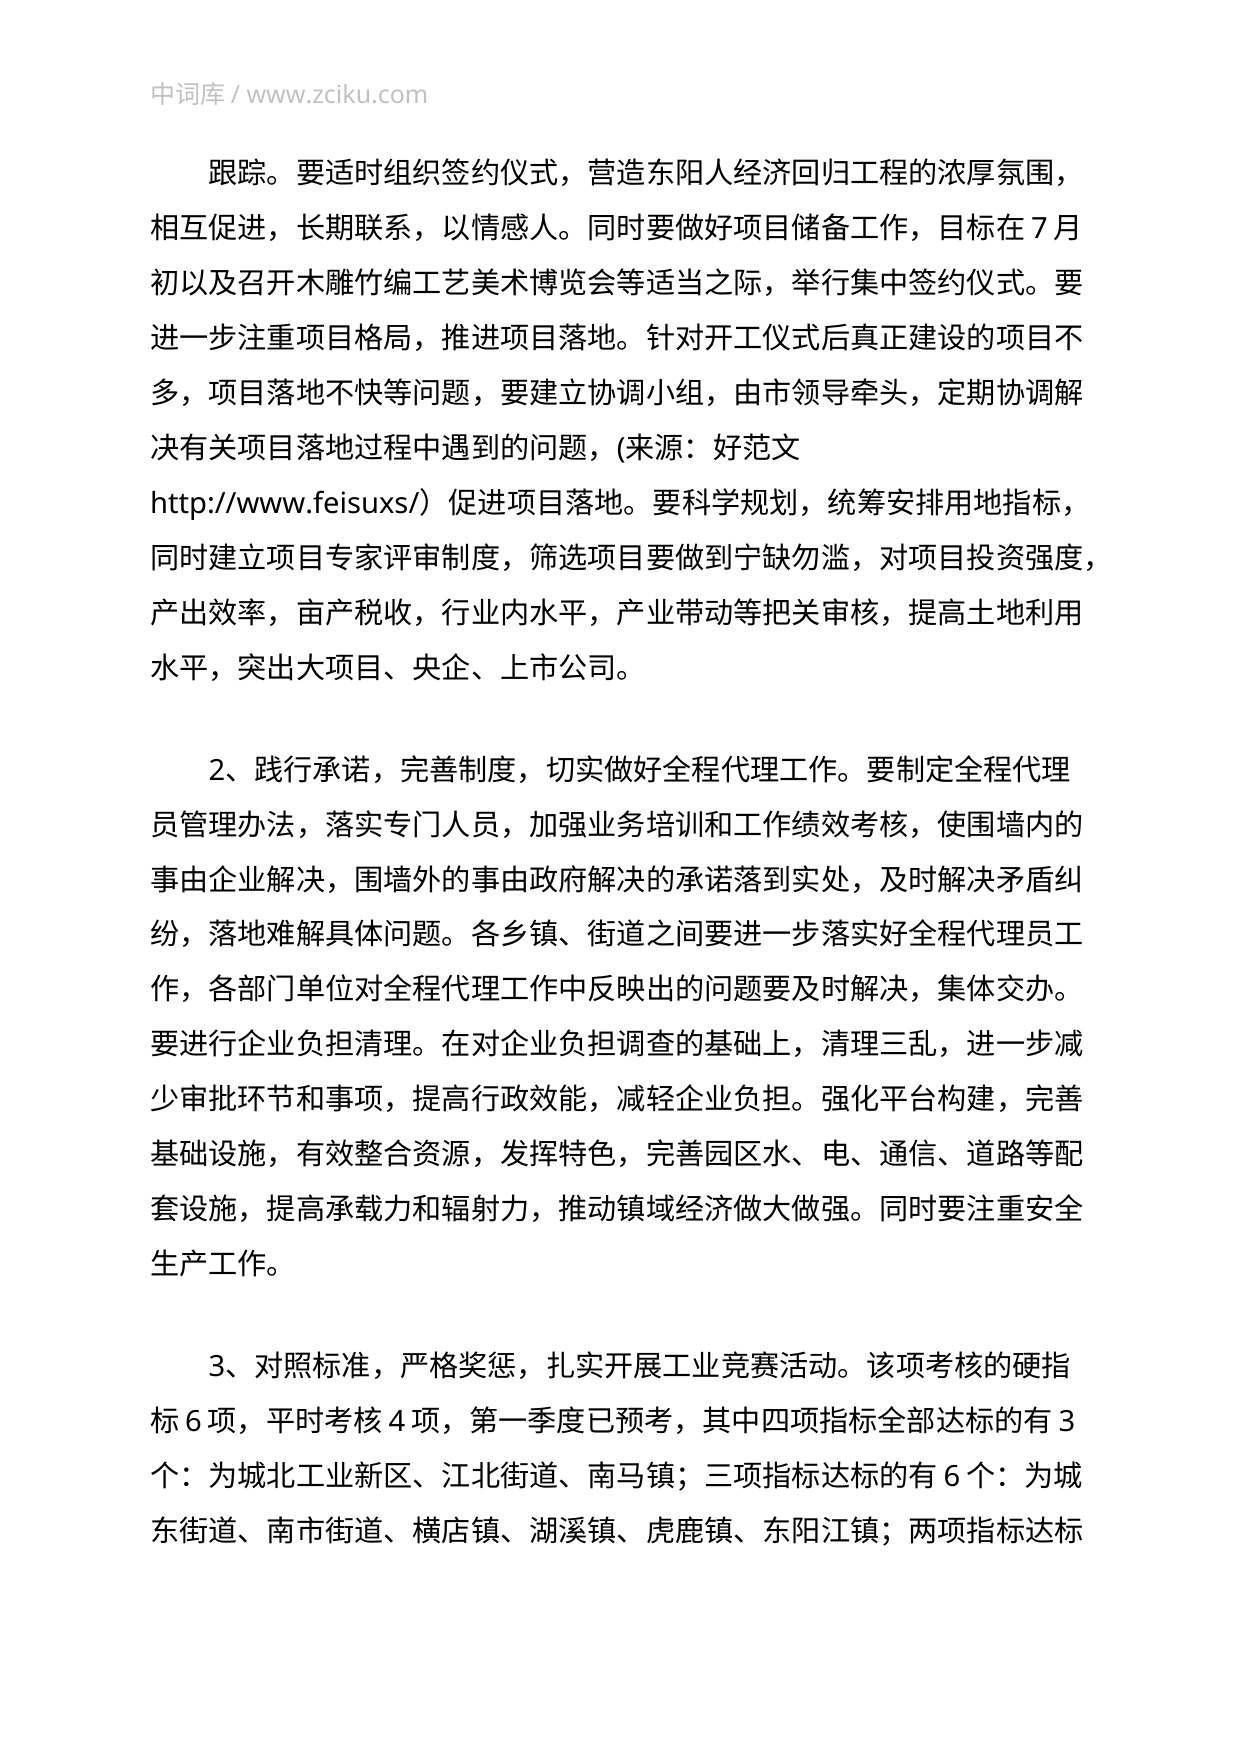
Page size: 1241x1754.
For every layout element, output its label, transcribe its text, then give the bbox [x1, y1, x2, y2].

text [150, 1342, 1090, 1549]
text 2、践行承诺，完善制度，切实做好全程代理工作。要制定全程代理员管理办法，落实专门人员，加强业务培训和工作绩效考核，使围墙内的事由企业解决，围墙外的事由政府解决的承诺落到实处，及时解决矛盾纠纷，落地难解具体问题。各乡镇、街道之间要进一步落实好全程代理员工作，各部门单位对全程代理工作中反映出的问题要及时解决，集体交办。要进行企业负担清理。在对企业负担调查的基础上，清理三乱，进一步减少审批环节和事项，提高行政效能，减轻企业负担。强化平台构建，完善基础设施，有效整合资源，发挥特色，完善园区水、电、通信、道路等配套设施，提高承载力和辐射力，推动镇域经济做大做强。同时要注重安全生产工作。 [150, 746, 1090, 1283]
text 跟踪。要适时组织签约仪式，营造东阳人经济回归工程的浓厚氛围，相互促进，长期联系，以情感人。同时要做好项目储备工作，目标在7月初以及召开木雕竹编工艺美术博览会等适当之际，举行集中签约仪式。要进一步注重项目格局，推进项目落地。针对开工仪式后真正建设的项目不多，项目落地不快等问题，要建立协调小组，由市领导牵头，定期协调解决有关项目落地过程中遇到的问题，(来源：好范文 http://www.feisuxs/）促进项目落地。要科学规划，统筹安排用地指标，同时建立项目专家评审制度，筛选项目要做到宁缺勿滥，对项目投资强度，产出效率，亩产税收，行业内水平，产业带动等把关审核，提高土地利用水平，突出大项目、央企、上市公司。 [150, 150, 1090, 687]
